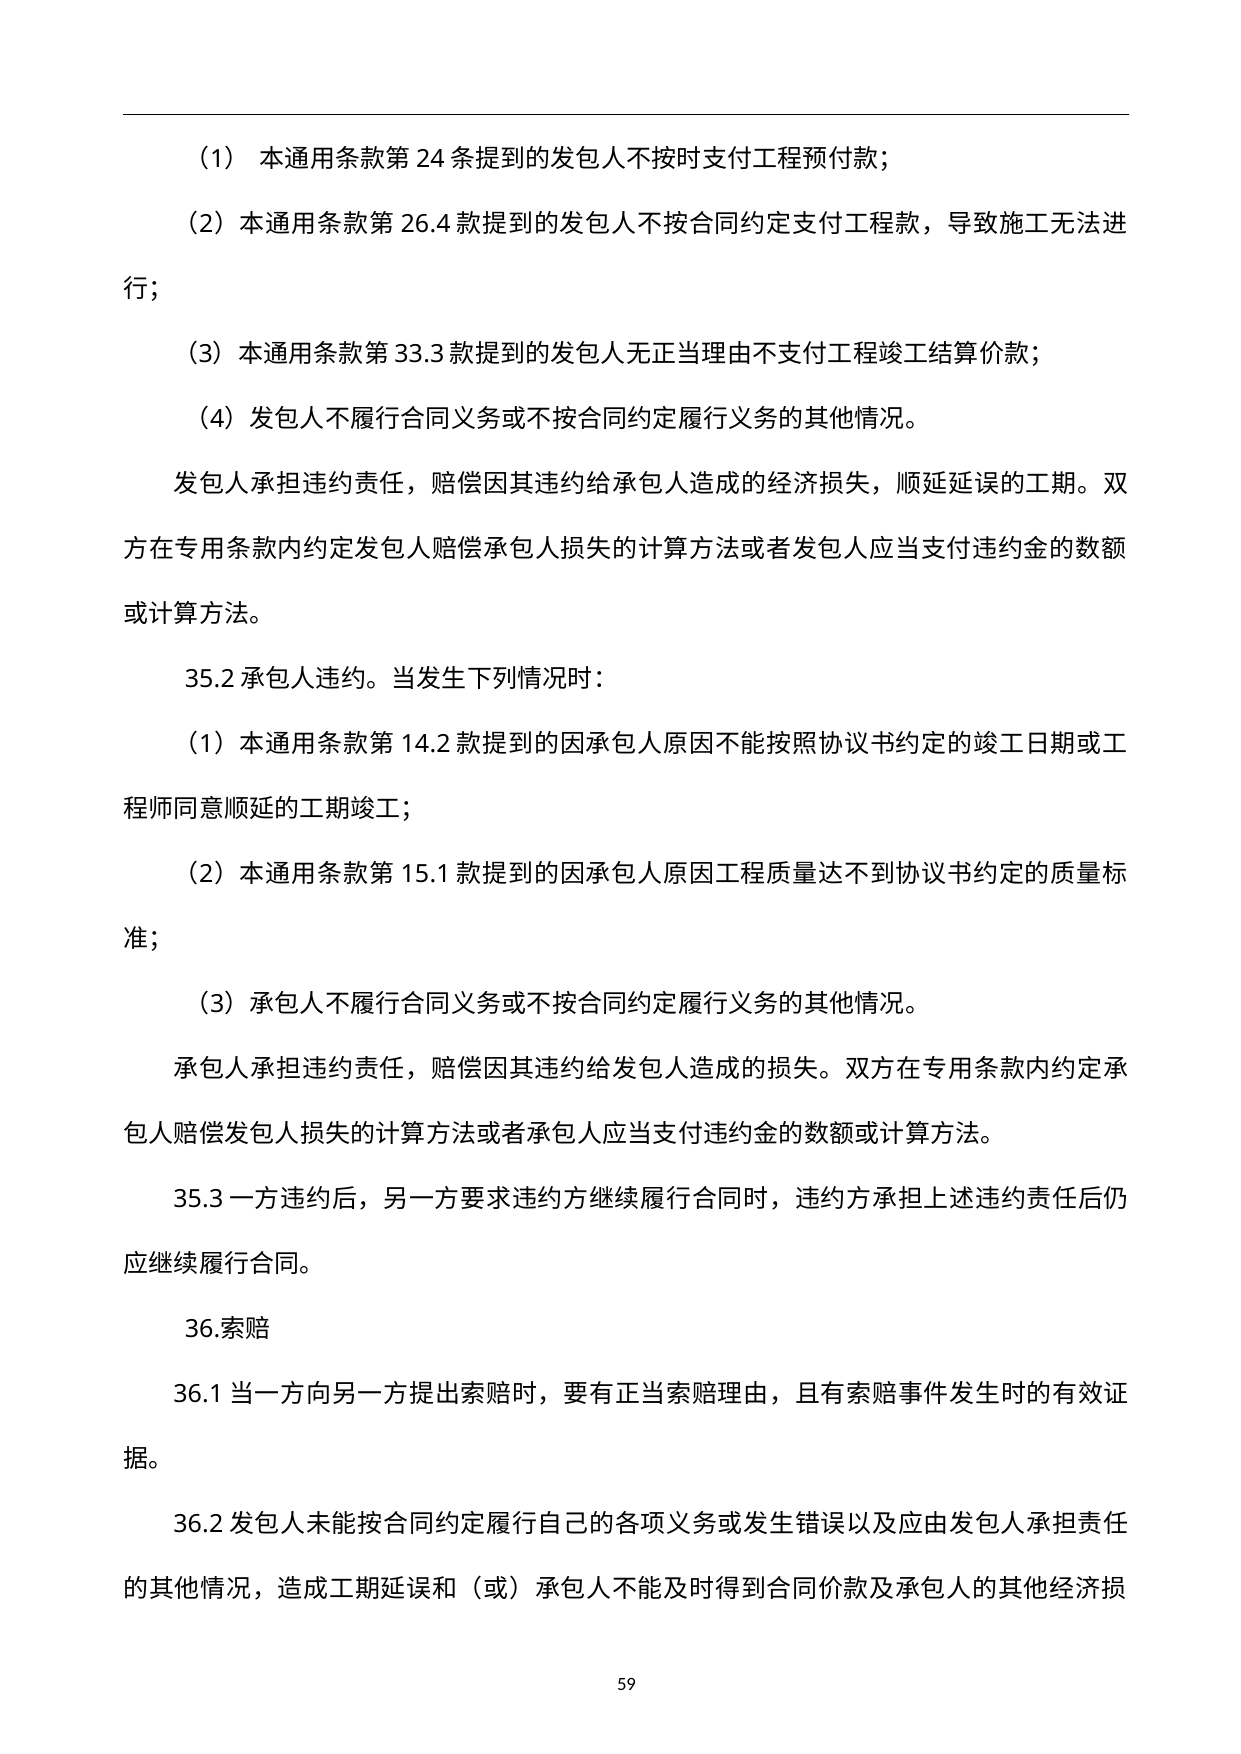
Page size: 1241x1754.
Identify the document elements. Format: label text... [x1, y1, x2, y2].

text （3）本通用条款第33.3款提到的发包人无正当理由不支付工程竣工结算价款； [123, 319, 1129, 384]
text 36.索赔 [184, 1294, 1129, 1359]
list 本通用条款第24条提到的发包人不按时支付工程预付款； [184, 124, 1129, 189]
text （2）本通用条款第15.1款提到的因承包人原因工程质量达不到协议书约定的质量标准； [123, 839, 1129, 969]
text （3）承包人不履行合同义务或不按合同约定履行义务的其他情况。 [184, 969, 1129, 1034]
text （1）本通用条款第14.2款提到的因承包人原因不能按照协议书约定的竣工日期或工程师同意顺延的工期竣工； [123, 709, 1129, 839]
text 35.2承包人违约。当发生下列情况时： [184, 644, 1129, 709]
text 承包人承担违约责任，赔偿因其违约给发包人造成的损失。双方在专用条款内约定承包人赔偿发包人损失的计算方法或者承包人应当支付违约金的数额或计算方法。 [123, 1034, 1129, 1164]
text 36.1当一方向另一方提出索赔时，要有正当索赔理由，且有索赔事件发生时的有效证据。 [123, 1359, 1129, 1489]
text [123, 1489, 1129, 1619]
text 35.3一方违约后，另一方要求违约方继续履行合同时，违约方承担上述违约责任后仍应继续履行合同。 [123, 1164, 1129, 1294]
text 发包人承担违约责任，赔偿因其违约给承包人造成的经济损失，顺延延误的工期。双方在专用条款内约定发包人赔偿承包人损失的计算方法或者发包人应当支付违约金的数额或计算方法。 [123, 449, 1129, 644]
text （4）发包人不履行合同义务或不按合同约定履行义务的其他情况。 [184, 384, 1129, 449]
text （2）本通用条款第26.4款提到的发包人不按合同约定支付工程款，导致施工无法进行； [123, 189, 1129, 319]
